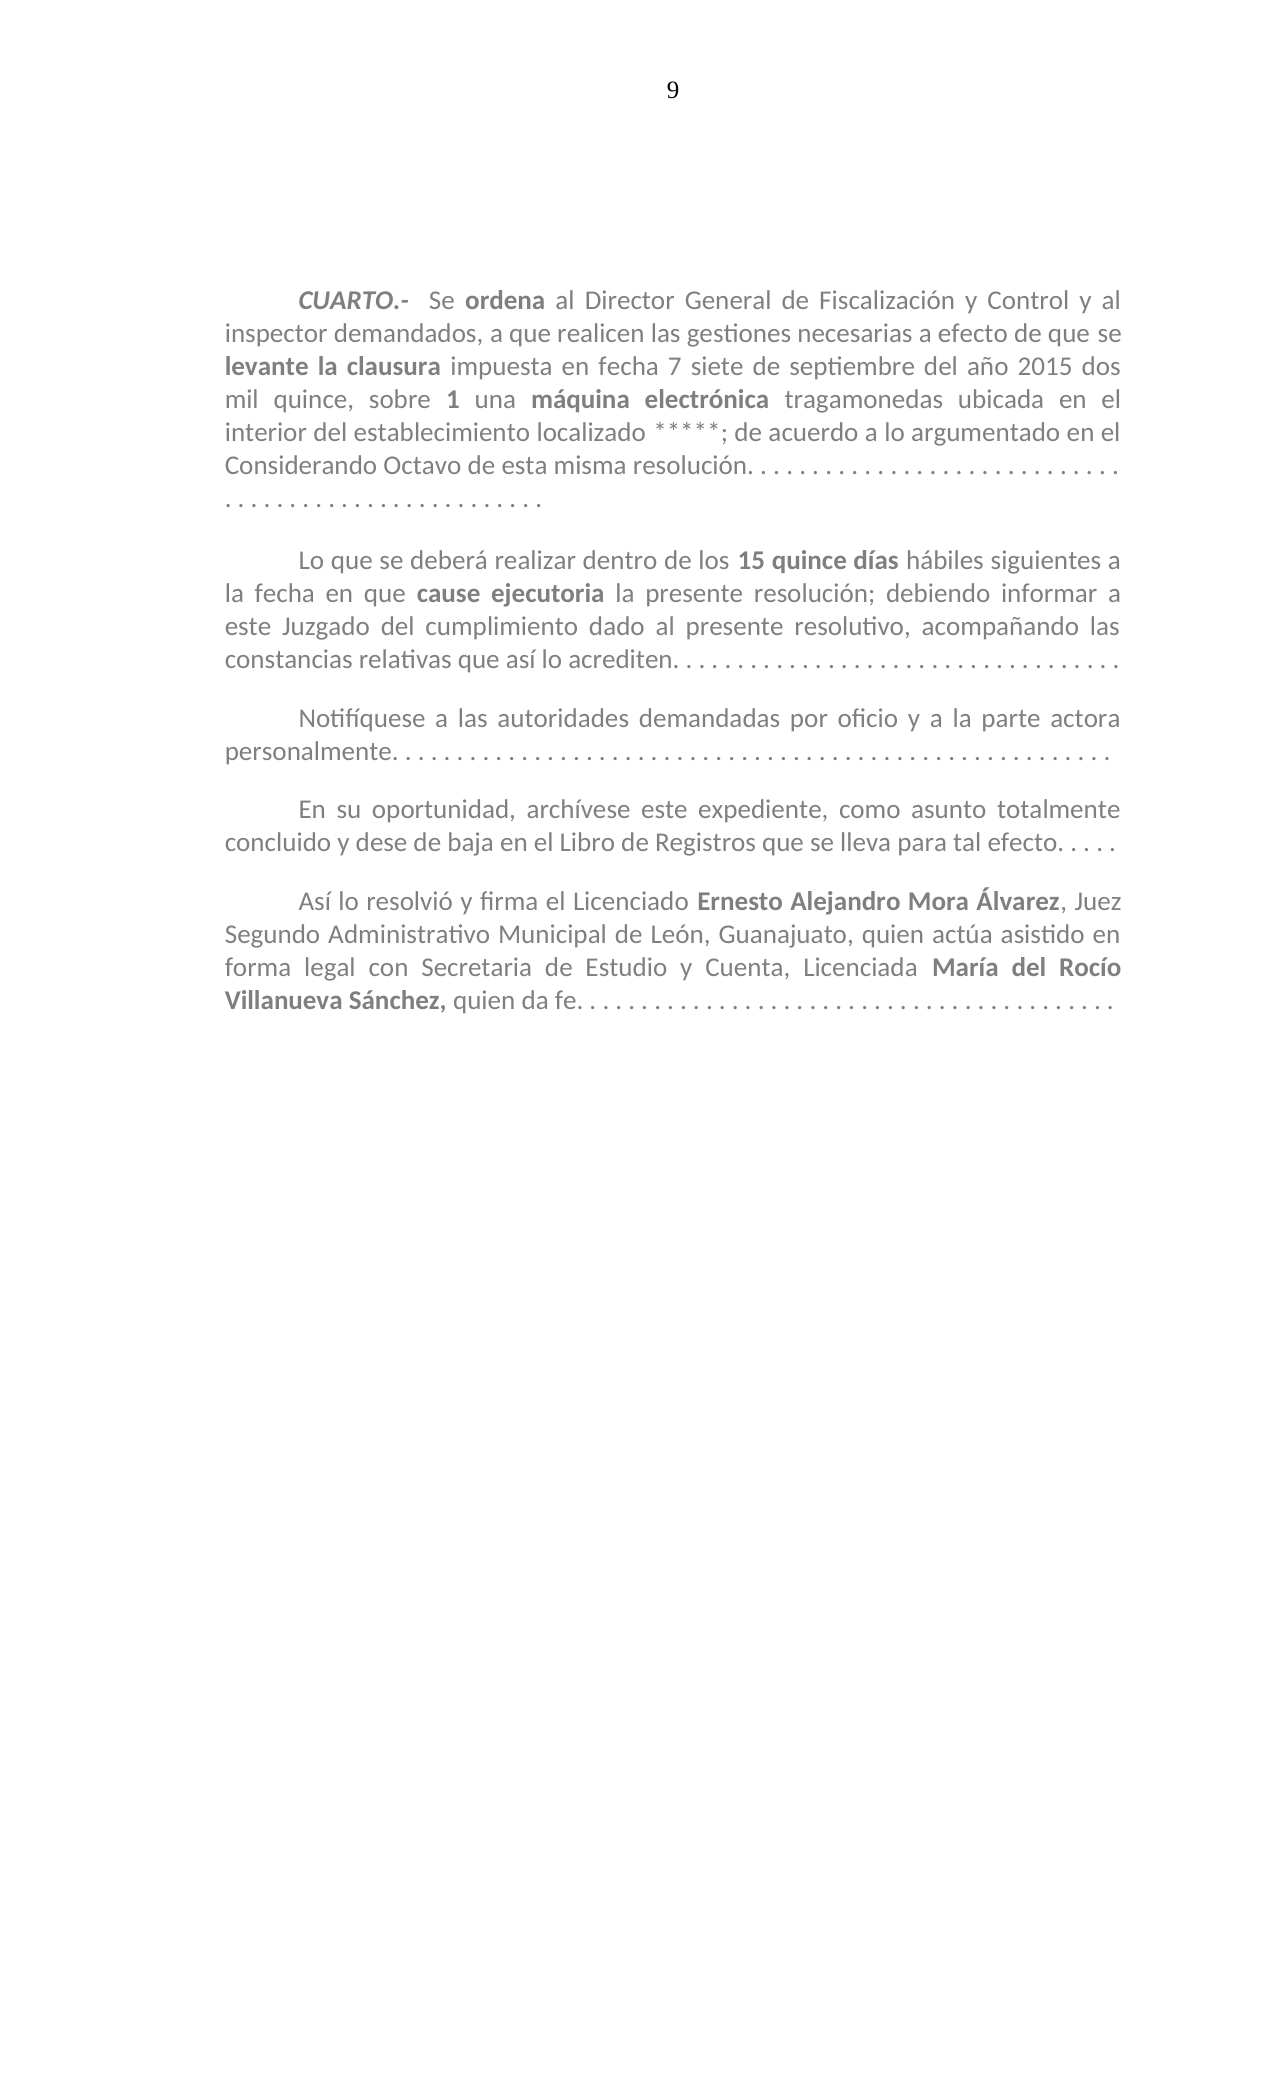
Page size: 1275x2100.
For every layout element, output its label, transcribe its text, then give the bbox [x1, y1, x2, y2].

text CUARTO.- Se ordena al Director General de Fiscalización y Control y al inspector demandados, a que realicen las gestiones necesarias a efecto de que se levante la clausura impuesta en fecha 7 siete de septiembre del año 2015 dos mil quince, sobre 1 una máquina electrónica tragamonedas ubicada en el interior del establecimiento localizado *****; de acuerdo a lo argumentado en el Considerando Octavo de esta misma resolución. . . . . . . . . . . . . . . . . . . . . . . . . . . . . . . . . . . . . . . . . . . . . . . . . . . . . . [224, 283, 1121, 515]
text Así lo resolvió y firma el Licenciado Ernesto Alejandro Mora Álvarez, Juez Segundo Administrativo Municipal de León, Guanajuato, quien actúa asistido en forma legal con Secretaria de Estudio y Cuenta, Licenciada María del Rocío Villanueva Sánchez, quien da fe. . . . . . . . . . . . . . . . . . . . . . . . . . . . . . . . . . . . . . . . . . [224, 884, 1121, 1016]
text Lo que se deberá realizar dentro de los 15 quince días hábiles siguientes a la fecha en que cause ejecutoria la presente resolución; debiendo informar a este Juzgado del cumplimiento dado al presente resolutivo, acompañando las constancias relativas que así lo acrediten. . . . . . . . . . . . . . . . . . . . . . . . . . . . . . . . . . . [224, 543, 1121, 676]
text Notifíquese a las autoridades demandadas por oficio y a la parte actora personalmente. . . . . . . . . . . . . . . . . . . . . . . . . . . . . . . . . . . . . . . . . . . . . . . . . . . . . . . . [224, 701, 1121, 767]
text En su oportunidad, archívese este expediente, como asunto totalmente concluido y dese de baja en el Libro de Registros que se lleva para tal efecto. . . . . [224, 792, 1121, 858]
